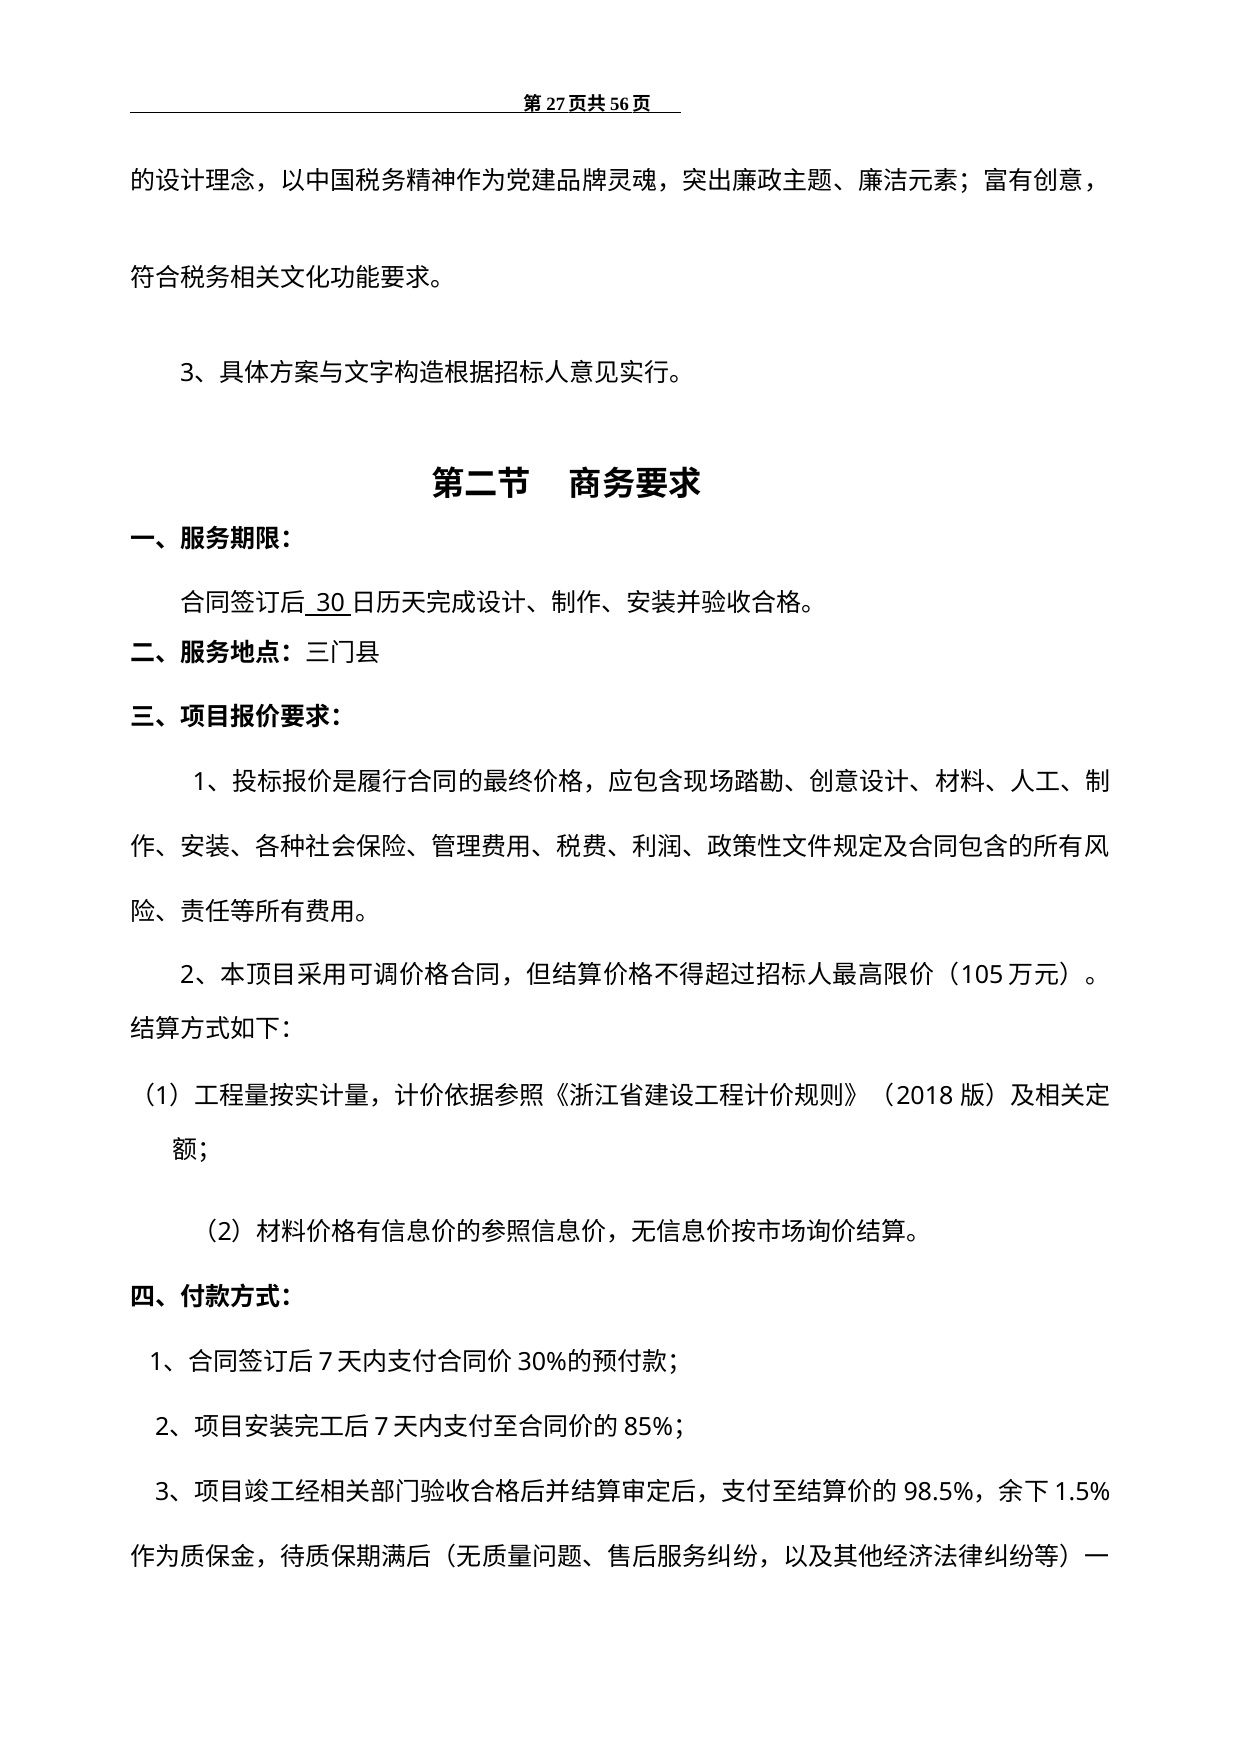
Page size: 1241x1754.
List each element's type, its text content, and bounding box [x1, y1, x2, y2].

text 第二节 商务要求 [130, 462, 1110, 504]
text （2）材料价格有信息价的参照信息价，无信息价按市场询价结算。 [130, 1197, 1110, 1262]
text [130, 146, 1110, 308]
text 3、具体方案与文字构造根据招标人意见实行。 [130, 338, 1110, 403]
text 1、投标报价是履行合同的最终价格，应包含现场踏勘、创意设计、材料、人工、制作、安装、各种社会保险、管理费用、税费、利润、政策性文件规定及合同包含的所有风险、责任等所有费用。 [130, 747, 1110, 942]
text 合同签订后 30 日历天完成设计、制作、安装并验收合格。 [130, 582, 1110, 619]
text 二、服务地点：三门县 [130, 632, 1110, 669]
text 四、付款方式： [130, 1262, 1108, 1327]
text 2、项目安装完工后7天内支付至合同价的85%； [130, 1392, 1110, 1457]
text 三、项目报价要求： [130, 682, 1110, 747]
text 一、服务期限： [130, 504, 1108, 569]
text 1、合同签订后7天内支付合同价30%的预付款； [130, 1327, 1110, 1392]
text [130, 1457, 1110, 1587]
text 2、本顶目采用可调价格合同，但结算价格不得超过招标人最高限价（105万元）。结算方式如下： [130, 954, 1110, 1045]
text （1）工程量按实计量，计价依据参照《浙江省建设工程计价规则》（2018 版）及相关定额； [130, 1075, 1110, 1166]
